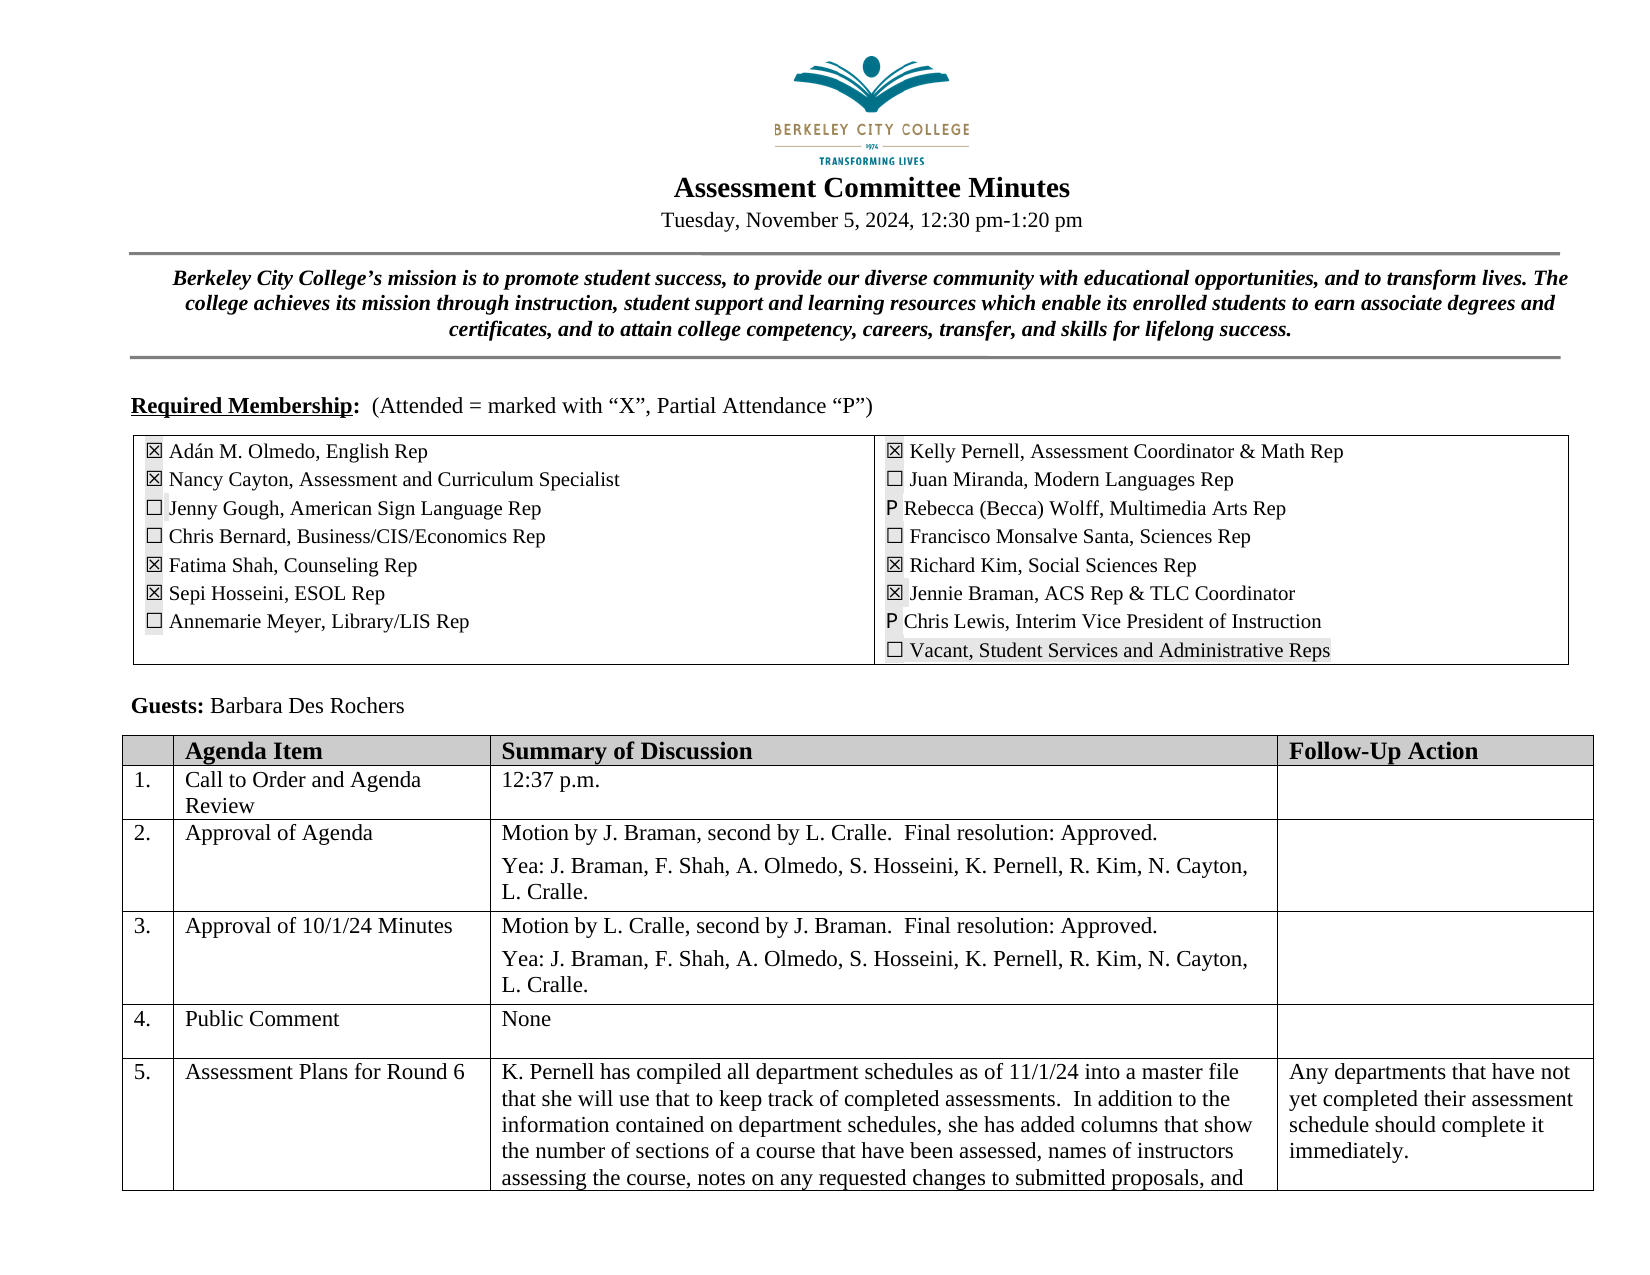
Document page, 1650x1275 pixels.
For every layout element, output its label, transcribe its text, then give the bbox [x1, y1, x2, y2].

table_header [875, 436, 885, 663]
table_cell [491, 1059, 1277, 1190]
table_cell [123, 1059, 173, 1190]
table_cell [1278, 820, 1593, 911]
text Assessment Committee Minutes Tuesday, November 5, 2024, 12:30 pm-1:20 pm [150, 56, 1594, 232]
table_cell Approval of 10/1/24 Minutes [174, 912, 490, 1004]
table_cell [1278, 1059, 1593, 1190]
table_header Summary of Discussion [491, 736, 1277, 765]
table_cell [1278, 1005, 1593, 1057]
text Required Membership: (Attended = marked with “X”, Partial Attendance “P”) [131, 392, 1594, 418]
table_cell [123, 1005, 173, 1057]
table_cell Motion by L. Cralle, second by J. Braman. Final resolution: Approved. Yea: J. Braman, F. Shah, A. Olmedo, S. Hosseini, K. Pernell, R. Kim, N. Cayton, L. Cralle. [491, 912, 1277, 1004]
picture [775, 56, 969, 165]
table_cell 12:37 p.m. [491, 766, 1277, 818]
table_cell Motion by J. Braman, second by L. Cralle. Final resolution: Approved. Yea: J. Braman, F. Shah, A. Olmedo, S. Hosseini, K. Pernell, R. Kim, N. Cayton, L. Cralle. [491, 820, 1277, 911]
table_cell [123, 912, 173, 1004]
table_cell Public Comment [174, 1005, 490, 1057]
table_cell Call to Order and Agenda Review [174, 766, 490, 818]
table_cell [1278, 912, 1593, 1004]
table_header Kelly Pernell, Assessment Coordinator & Math Rep Juan Miranda, Modern Languages Rep P Rebecca (Becca) Wolff, Multimedia Arts Rep Francisco Monsalve Santa, Sciences Rep Richard Kim, Social Sciences Rep Jennie Braman, ACS Rep & TLC Coordinator P Chris Lewis, Interim Vice President of Instruction Vacant, Student Services and Administrative Reps [903, 436, 1568, 663]
table_header Agenda Item [174, 736, 490, 765]
table_cell Approval of Agenda [174, 820, 490, 911]
text Guests: Barbara Des Rochers [131, 692, 1594, 718]
table_cell [123, 766, 173, 818]
table_header Follow-Up Action [1278, 736, 1593, 765]
table_cell [123, 820, 173, 911]
table_cell None [491, 1005, 1277, 1057]
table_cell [174, 1059, 490, 1190]
table_header Adán M. Olmedo, English Rep Nancy Cayton, Assessment and Curriculum Specialist Jenny Gough, American Sign Language Rep Chris Bernard, Business/CIS/Economics Rep Fatima Shah, Counseling Rep Sepi Hosseini, ESOL Rep Annemarie Meyer, Library/LIS Rep [134, 436, 874, 663]
table_header [123, 736, 173, 765]
text Berkeley City College’s mission is to promote student success, to provide our diverse community with educational opportunities, and to transform lives. The college achieves its mission through instruction, student support and learning resources which enable its enrolled students to earn associate degrees and certificates, and to attain college competency, careers, transfer, and skills for lifelong success. [150, 265, 1594, 341]
table_cell [1278, 766, 1593, 818]
